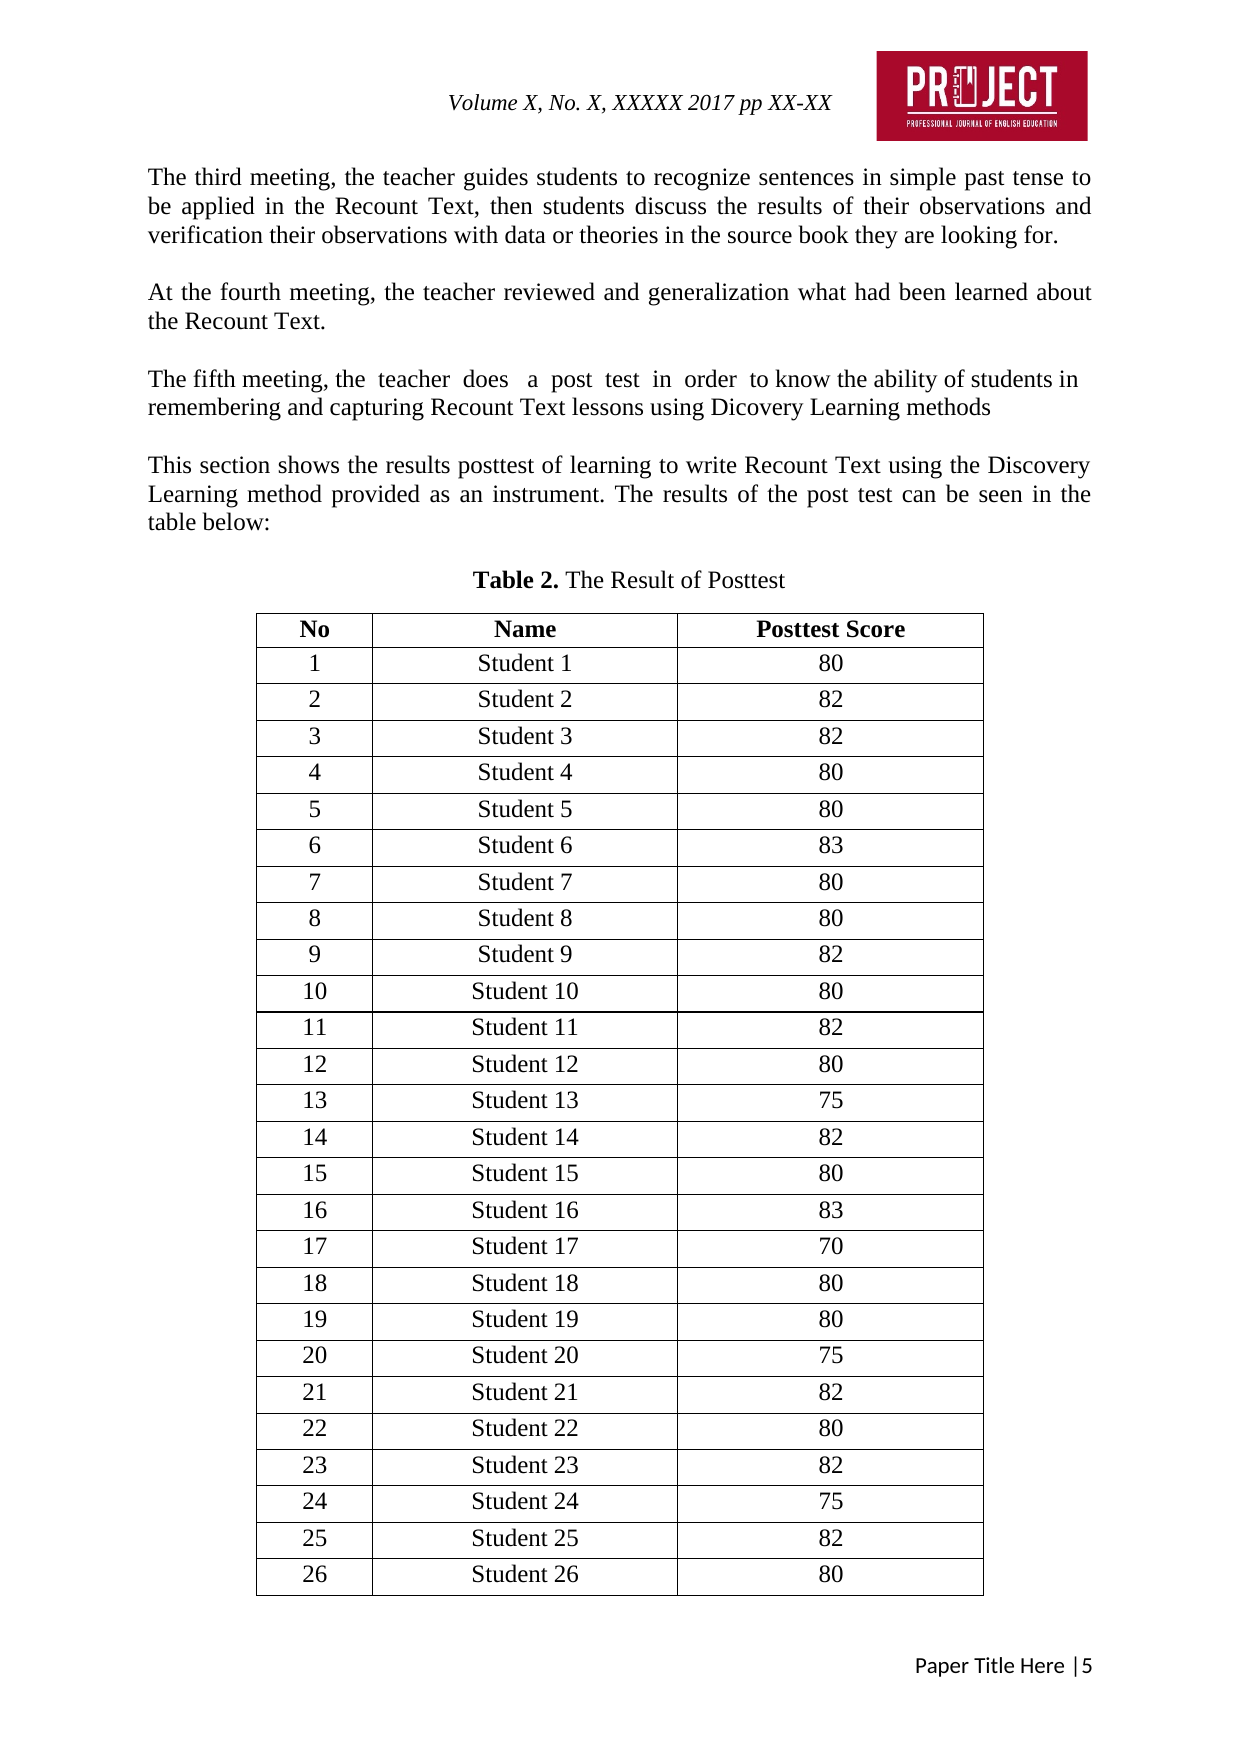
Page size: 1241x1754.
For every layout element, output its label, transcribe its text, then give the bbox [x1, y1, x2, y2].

table_cell 19 [257, 1304, 372, 1339]
table_cell 11 [257, 1013, 372, 1048]
table_cell 80 [678, 1049, 983, 1084]
table_cell 82 [678, 940, 983, 975]
text At the fourth meeting, the teacher reviewed and generalization what had been learned about the Recount Text. [148, 277, 1092, 335]
table_cell Student 24 [373, 1486, 677, 1522]
table_cell Student 25 [373, 1523, 677, 1558]
table_cell 82 [678, 1450, 983, 1485]
table_cell 80 [678, 1559, 983, 1595]
table_cell Student 19 [373, 1304, 677, 1339]
table_cell 22 [257, 1414, 372, 1449]
table_cell 82 [678, 684, 983, 720]
table_cell 82 [678, 1377, 983, 1412]
table_cell 80 [678, 757, 983, 793]
table_cell Student 14 [373, 1122, 677, 1157]
table_cell Student 6 [373, 830, 677, 866]
table_cell Student 18 [373, 1268, 677, 1303]
table_cell 75 [678, 1341, 983, 1376]
table_cell Student 23 [373, 1450, 677, 1485]
table_cell Student 26 [373, 1559, 677, 1595]
table_cell 80 [678, 1414, 983, 1449]
table_cell 83 [678, 830, 983, 866]
table_cell 17 [257, 1231, 372, 1267]
table_cell 82 [678, 721, 983, 756]
table_cell 70 [678, 1231, 983, 1267]
table_cell 80 [678, 794, 983, 829]
table_cell 20 [257, 1341, 372, 1376]
table_cell 4 [257, 757, 372, 793]
table_cell Student 8 [373, 903, 677, 938]
table_cell 80 [678, 648, 983, 683]
table_cell 6 [257, 830, 372, 866]
table_cell 23 [257, 1450, 372, 1485]
table_cell Student 4 [373, 757, 677, 793]
text remembering and capturing Recount Text lessons using Dicovery Learning methods [148, 392, 1092, 421]
text This section shows the results posttest of learning to write Recount Text using the Discovery Learning method provided as an instrument. The results of the post test can be seen in the table below: [148, 450, 1092, 536]
table_header No [257, 614, 372, 647]
table_cell 10 [257, 976, 372, 1011]
table_cell Student 17 [373, 1231, 677, 1267]
table_cell 14 [257, 1122, 372, 1157]
table_cell 25 [257, 1523, 372, 1558]
table_cell Student 10 [373, 976, 677, 1011]
table_cell 26 [257, 1559, 372, 1595]
table_cell 80 [678, 903, 983, 938]
table_cell Student 12 [373, 1049, 677, 1084]
picture [876, 51, 1088, 141]
table_cell 13 [257, 1085, 372, 1121]
table_cell Student 22 [373, 1414, 677, 1449]
table_cell Student 13 [373, 1085, 677, 1121]
table_header Posttest Score [678, 614, 983, 647]
table_cell Student 2 [373, 684, 677, 720]
table_cell 80 [678, 1268, 983, 1303]
table_cell 5 [257, 794, 372, 829]
table_cell 75 [678, 1085, 983, 1121]
table_cell 12 [257, 1049, 372, 1084]
text The fifth meeting, the teacher does a post test in order to know the ability of students in [148, 364, 1092, 392]
table_cell 83 [678, 1195, 983, 1230]
table_cell 1 [257, 648, 372, 683]
table_cell Student 1 [373, 648, 677, 683]
table_cell Student 16 [373, 1195, 677, 1230]
table_cell 82 [678, 1122, 983, 1157]
table_cell Student 20 [373, 1341, 677, 1376]
table_cell Student 11 [373, 1013, 677, 1048]
table_cell 8 [257, 903, 372, 938]
table_cell 80 [678, 976, 983, 1011]
table_cell 80 [678, 867, 983, 902]
table_cell 80 [678, 1158, 983, 1194]
table_cell 21 [257, 1377, 372, 1412]
table_cell 3 [257, 721, 372, 756]
table_cell 80 [678, 1304, 983, 1339]
table_cell 7 [257, 867, 372, 902]
text Table 2. The Result of Posttest [148, 565, 1092, 594]
table_cell 82 [678, 1523, 983, 1558]
table_cell Student 21 [373, 1377, 677, 1412]
table_cell 9 [257, 940, 372, 975]
table_cell 15 [257, 1158, 372, 1194]
table_cell 75 [678, 1486, 983, 1522]
table_cell Student 9 [373, 940, 677, 975]
text The third meeting, the teacher guides students to recognize sentences in simple past tense to be applied in the Recount Text, then students discuss the results of their observations and verification their observations with data or theories in the source book they are looking for. [148, 162, 1092, 249]
table_cell 24 [257, 1486, 372, 1522]
table_cell Student 5 [373, 794, 677, 829]
table_cell Student 7 [373, 867, 677, 902]
table_cell 82 [678, 1013, 983, 1048]
table_cell 18 [257, 1268, 372, 1303]
table_cell 2 [257, 684, 372, 720]
table_cell 16 [257, 1195, 372, 1230]
table_cell Student 3 [373, 721, 677, 756]
table_cell Student 15 [373, 1158, 677, 1194]
table_header Name [373, 614, 677, 647]
